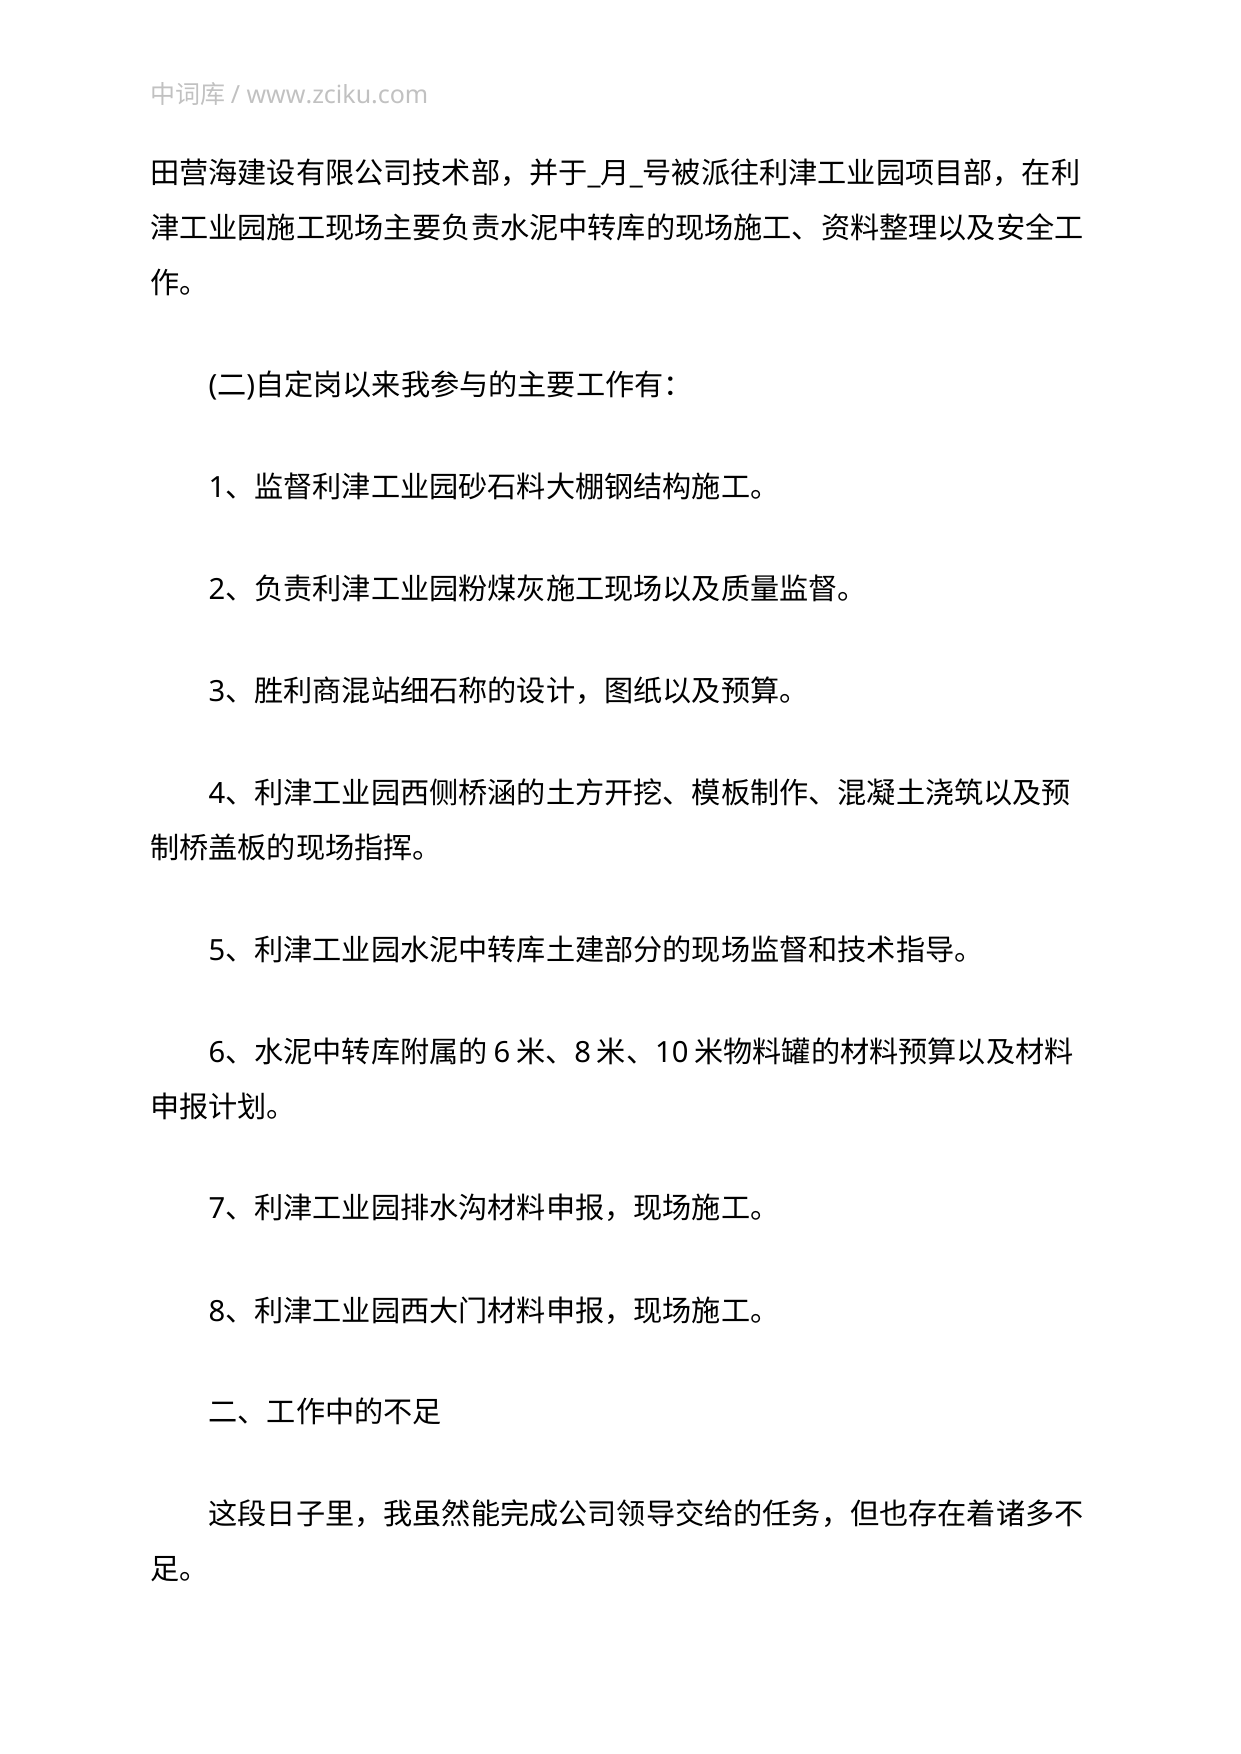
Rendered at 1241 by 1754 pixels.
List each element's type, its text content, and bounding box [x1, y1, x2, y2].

text (二)自定岗以来我参与的主要工作有： [150, 362, 1090, 404]
text 2、负责利津工业园粉煤灰施工现场以及质量监督。 [150, 566, 1090, 608]
text 7、利津工业园排水沟材料申报，现场施工。 [150, 1185, 1090, 1227]
text 1、监督利津工业园砂石料大棚钢结构施工。 [150, 464, 1090, 506]
text 8、利津工业园西大门材料申报，现场施工。 [150, 1287, 1090, 1329]
text 4、利津工业园西侧桥涵的土方开挖、模板制作、混凝土浇筑以及预制桥盖板的现场指挥。 [150, 769, 1090, 867]
text 6、水泥中转库附属的6米、8米、10米物料罐的材料预算以及材料申报计划。 [150, 1028, 1090, 1126]
text 二、工作中的不足 [150, 1389, 1090, 1431]
text 这段日子里，我虽然能完成公司领导交给的任务，但也存在着诸多不足。 [150, 1491, 1090, 1588]
text 3、胜利商混站细石称的设计，图纸以及预算。 [150, 668, 1090, 710]
text 5、利津工业园水泥中转库土建部分的现场监督和技术指导。 [150, 926, 1090, 969]
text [150, 150, 1090, 302]
